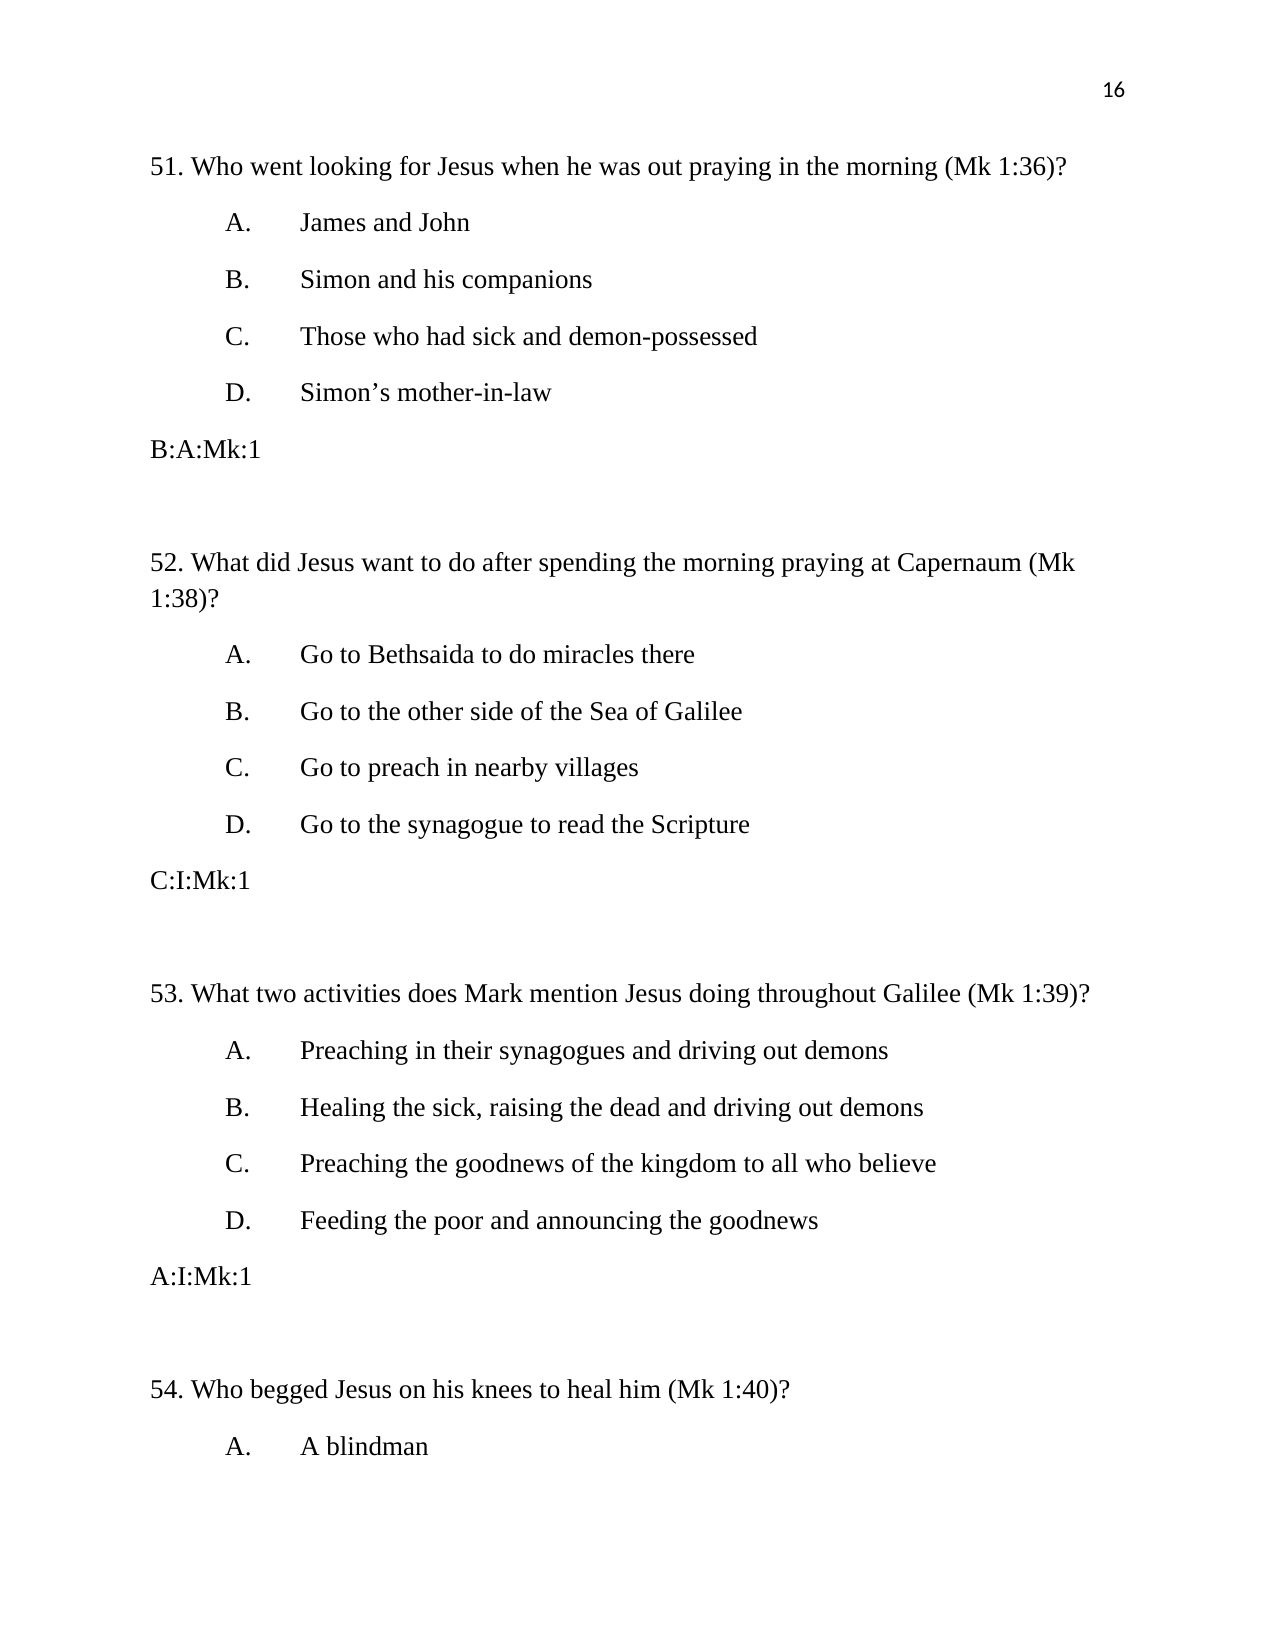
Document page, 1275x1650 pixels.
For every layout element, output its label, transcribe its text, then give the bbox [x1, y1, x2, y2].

text A:I:Mk:1 [150, 1260, 1125, 1292]
text C. Preaching the goodnews of the kingdom to all who believe [150, 1147, 1125, 1178]
text D. Simon’s mother-in-law [150, 376, 1125, 407]
text 53. What two activities does Mark mention Jesus doing throughout Galilee (Mk 1:39)? [150, 978, 1125, 1009]
text B. Healing the sick, raising the dead and driving out demons [150, 1091, 1125, 1122]
text A. Preaching in their synagogues and driving out demons [150, 1034, 1125, 1065]
text A. James and John [150, 207, 1125, 238]
text 54. Who begged Jesus on his knees to heal him (Mk 1:40)? [150, 1373, 1125, 1405]
text D. Feeding the poor and announcing the goodnews [150, 1204, 1125, 1235]
text C. Go to preach in nearby villages [150, 751, 1125, 782]
text C. Those who had sick and demon-possessed [150, 320, 1125, 351]
text A. Go to Bethsaida to do miracles there [150, 638, 1125, 669]
text A. A blindman [150, 1430, 1125, 1461]
text B:A:Mk:1 [150, 433, 1125, 464]
text B. Go to the other side of the Sea of Galilee [150, 695, 1125, 726]
text B. Simon and his companions [150, 263, 1125, 294]
text D. Go to the synagogue to read the Scripture [150, 808, 1125, 839]
text 52. What did Jesus want to do after spending the morning praying at Capernaum (Mk 1:38)? [150, 546, 1125, 613]
text C:I:Mk:1 [150, 864, 1125, 896]
text 51. Who went looking for Jesus when he was out praying in the morning (Mk 1:36)? [150, 150, 1125, 181]
